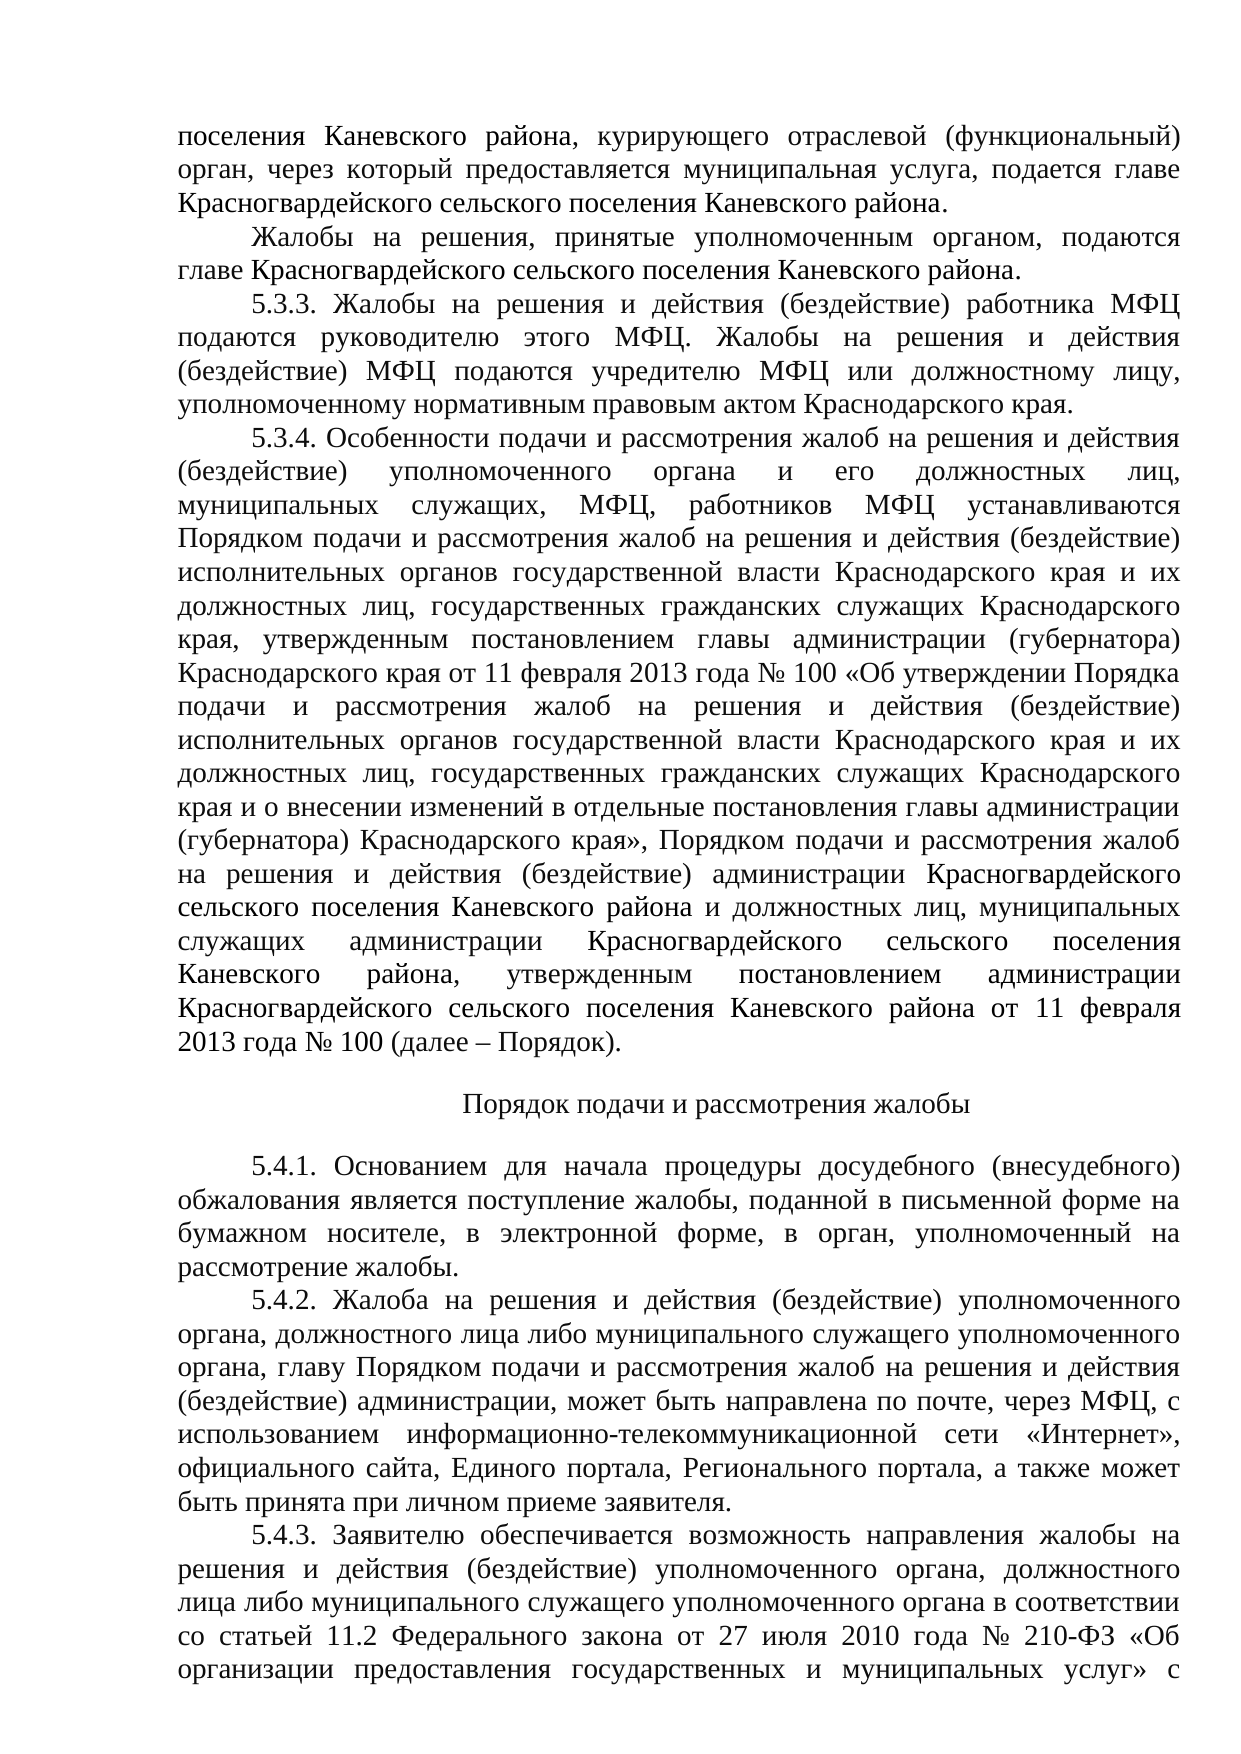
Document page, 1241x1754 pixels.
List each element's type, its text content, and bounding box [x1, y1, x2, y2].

text 5.4.1. Основанием для начала процедуры досудебного (внесудебного) обжалования является поступление жалобы, поданной в письменной форме на бумажном носителе, в электронной форме, в орган, уполномоченный на рассмотрение жалобы. [177, 1148, 1181, 1282]
text 5.3.4. Особенности подачи и рассмотрения жалоб на решения и действия (бездействие) уполномоченного органа и его должностных лиц, муниципальных служащих, МФЦ, работников МФЦ устанавливаются Порядком подачи и рассмотрения жалоб на решения и действия (бездействие) исполнительных органов государственной власти Краснодарского края и их должностных лиц, государственных гражданских служащих Краснодарского края, утвержденным постановлением главы администрации (губернатора) Краснодарского края от 11 февраля 2013 года № 100 «Об утверждении Порядка подачи и рассмотрения жалоб на решения и действия (бездействие) исполнительных органов государственной власти Краснодарского края и их должностных лиц, государственных гражданских служащих Краснодарского края и о внесении изменений в отдельные постановления главы администрации (губернатора) Краснодарского края», Порядком подачи и рассмотрения жалоб на решения и действия (бездействие) администрации Красногвардейского сельского поселения Каневского района и должностных лиц, муниципальных служащих администрации Красногвардейского сельского поселения Каневского района, утвержденным постановлением администрации Красногвардейского сельского поселения Каневского района от 11 февраля 2013 года № 100 (далее – Порядок). [177, 420, 1181, 1057]
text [177, 1517, 1181, 1685]
text 5.3.3. Жалобы на решения и действия (бездействие) работника МФЦ подаются руководителю этого МФЦ. Жалобы на решения и действия (бездействие) МФЦ подаются учредителю МФЦ или должностному лицу, уполномоченному нормативным правовым актом Краснодарского края. [177, 286, 1181, 420]
text Порядок подачи и рассмотрения жалобы [177, 1086, 1181, 1119]
text 5.4.2. Жалоба на решения и действия (бездействие) уполномоченного органа, должностного лица либо муниципального служащего уполномоченного органа, главу Порядком подачи и рассмотрения жалоб на решения и действия (бездействие) администрации, может быть направлена по почте, через МФЦ, с использованием информационно-телекоммуникационной сети «Интернет», официального сайта, Единого портала, Регионального портала, а также может быть принята при личном приеме заявителя. [177, 1282, 1181, 1517]
text Жалобы на решения, принятые уполномоченным органом, подаются главе Красногвардейского сельского поселения Каневского района. [177, 219, 1181, 286]
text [177, 118, 1181, 219]
